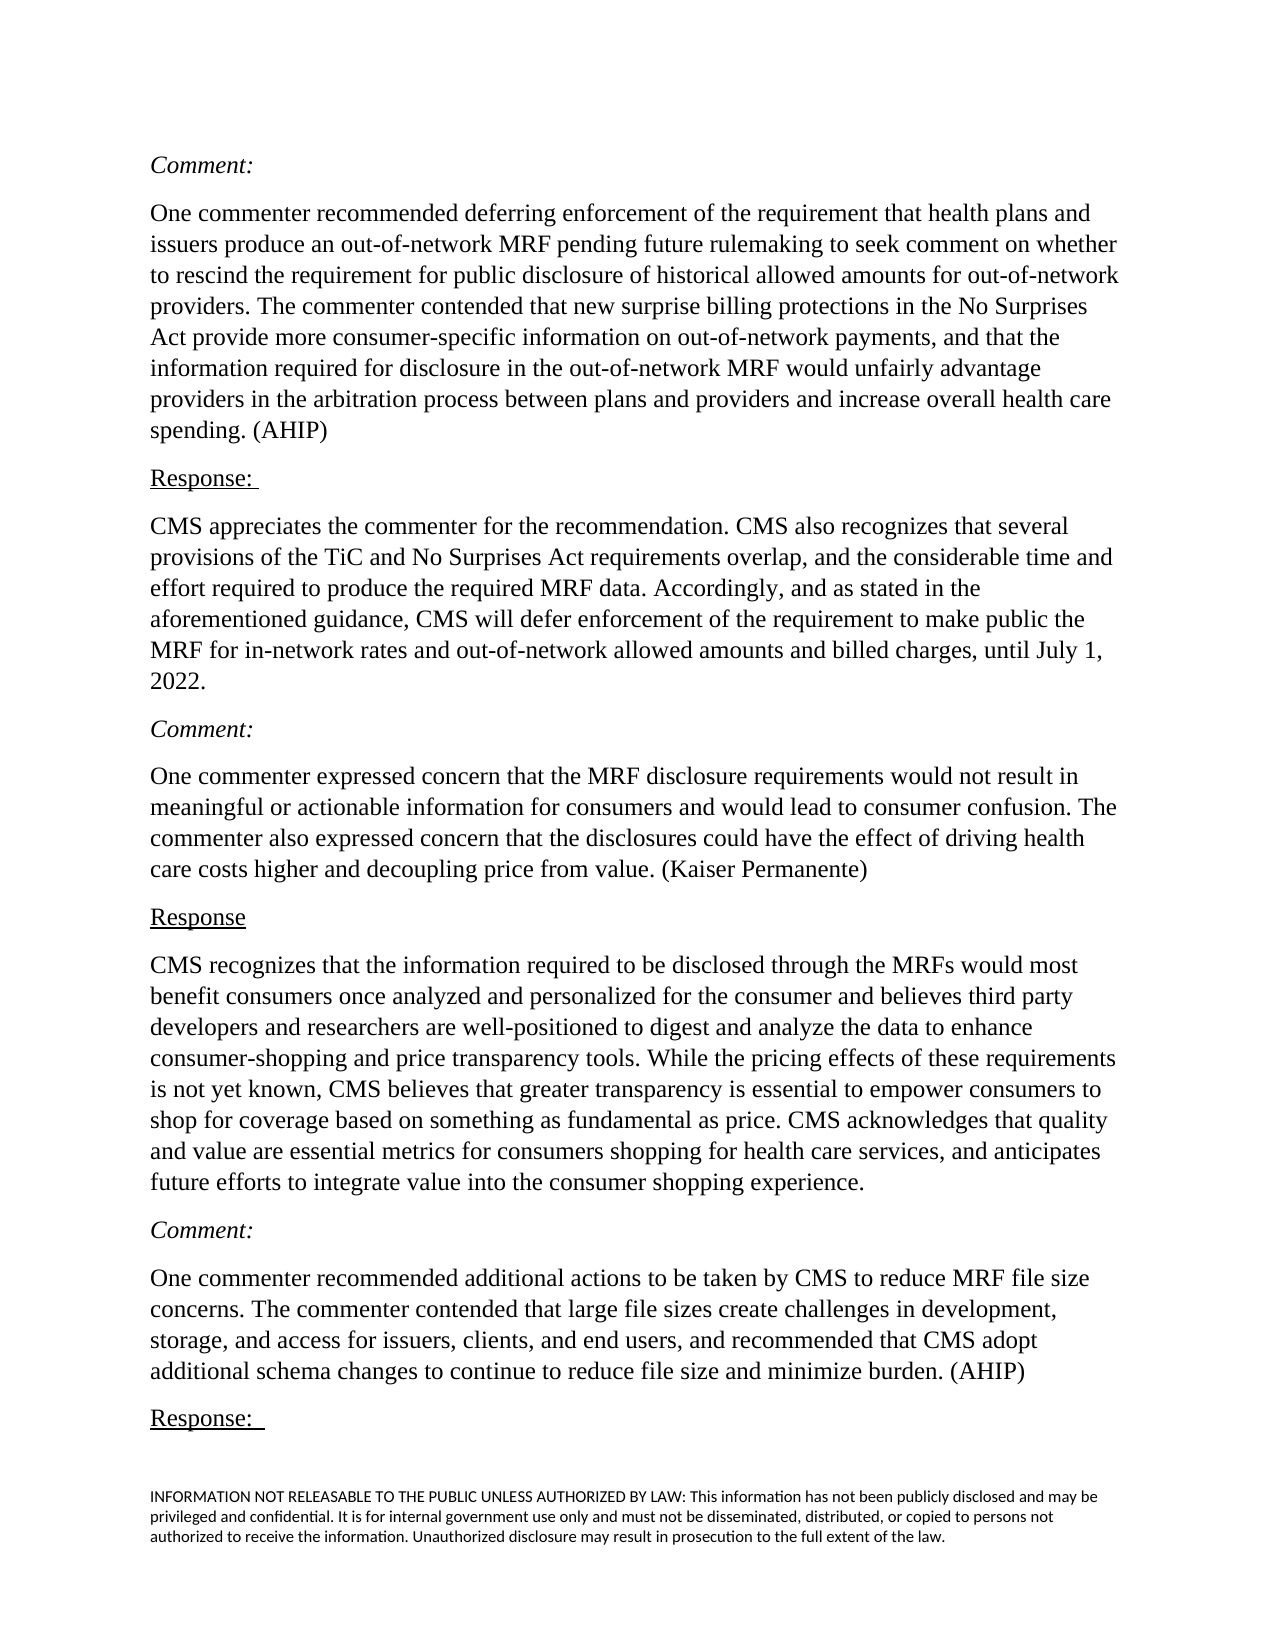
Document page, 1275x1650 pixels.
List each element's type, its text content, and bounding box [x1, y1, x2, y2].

text One commenter recommended additional actions to be taken by CMS to reduce MRF file size concerns. The commenter contended that large file sizes create challenges in development, storage, and access for issuers, clients, and end users, and recommended that CMS adopt additional schema changes to continue to reduce file size and minimize burden. (AHIP) [150, 1263, 1125, 1384]
text Comment: [150, 1215, 1125, 1244]
text Response [150, 902, 1125, 931]
text CMS appreciates the commenter for the recommendation. CMS also recognizes that several provisions of the TiC and No Surprises Act requirements overlap, and the considerable time and effort required to produce the required MRF data. Accordingly, and as stated in the aforementioned guidance, CMS will defer enforcement of the requirement to make public the MRF for in-network rates and out-of-network allowed amounts and billed charges, until July 1, 2022. [150, 511, 1125, 695]
text Comment: [150, 714, 1125, 742]
text One commenter recommended deferring enforcement of the requirement that health plans and issuers produce an out-of-network MRF pending future rulemaking to seek comment on whether to rescind the requirement for public disclosure of historical allowed amounts for out-of-network providers. The commenter contended that new surprise billing protections in the No Surprises Act provide more consumer-specific information on out-of-network payments, and that the information required for disclosure in the out-of-network MRF would unfairly advantage providers in the arbitration process between plans and providers and increase overall health care spending. (AHIP) [150, 198, 1125, 444]
text CMS recognizes that the information required to be disclosed through the MRFs would most benefit consumers once analyzed and personalized for the consumer and believes third party developers and researchers are well-positioned to digest and analyze the data to enhance consumer-shopping and price transparency tools. While the pricing effects of these requirements is not yet known, CMS believes that greater transparency is essential to empower consumers to shop for coverage based on something as fundamental as price. CMS acknowledges that quality and value are essential metrics for consumers shopping for health care services, and anticipates future efforts to integrate value into the consumer shopping experience. [150, 950, 1125, 1196]
text One commenter expressed concern that the MRF disclosure requirements would not result in meaningful or actionable information for consumers and would lead to consumer confusion. The commenter also expressed concern that the disclosures could have the effect of driving health care costs higher and decoupling price from value. (Kaiser Permanente) [150, 761, 1125, 883]
text Response: [150, 463, 1125, 492]
text Comment: [150, 150, 1125, 179]
text Response: [150, 1403, 1125, 1432]
